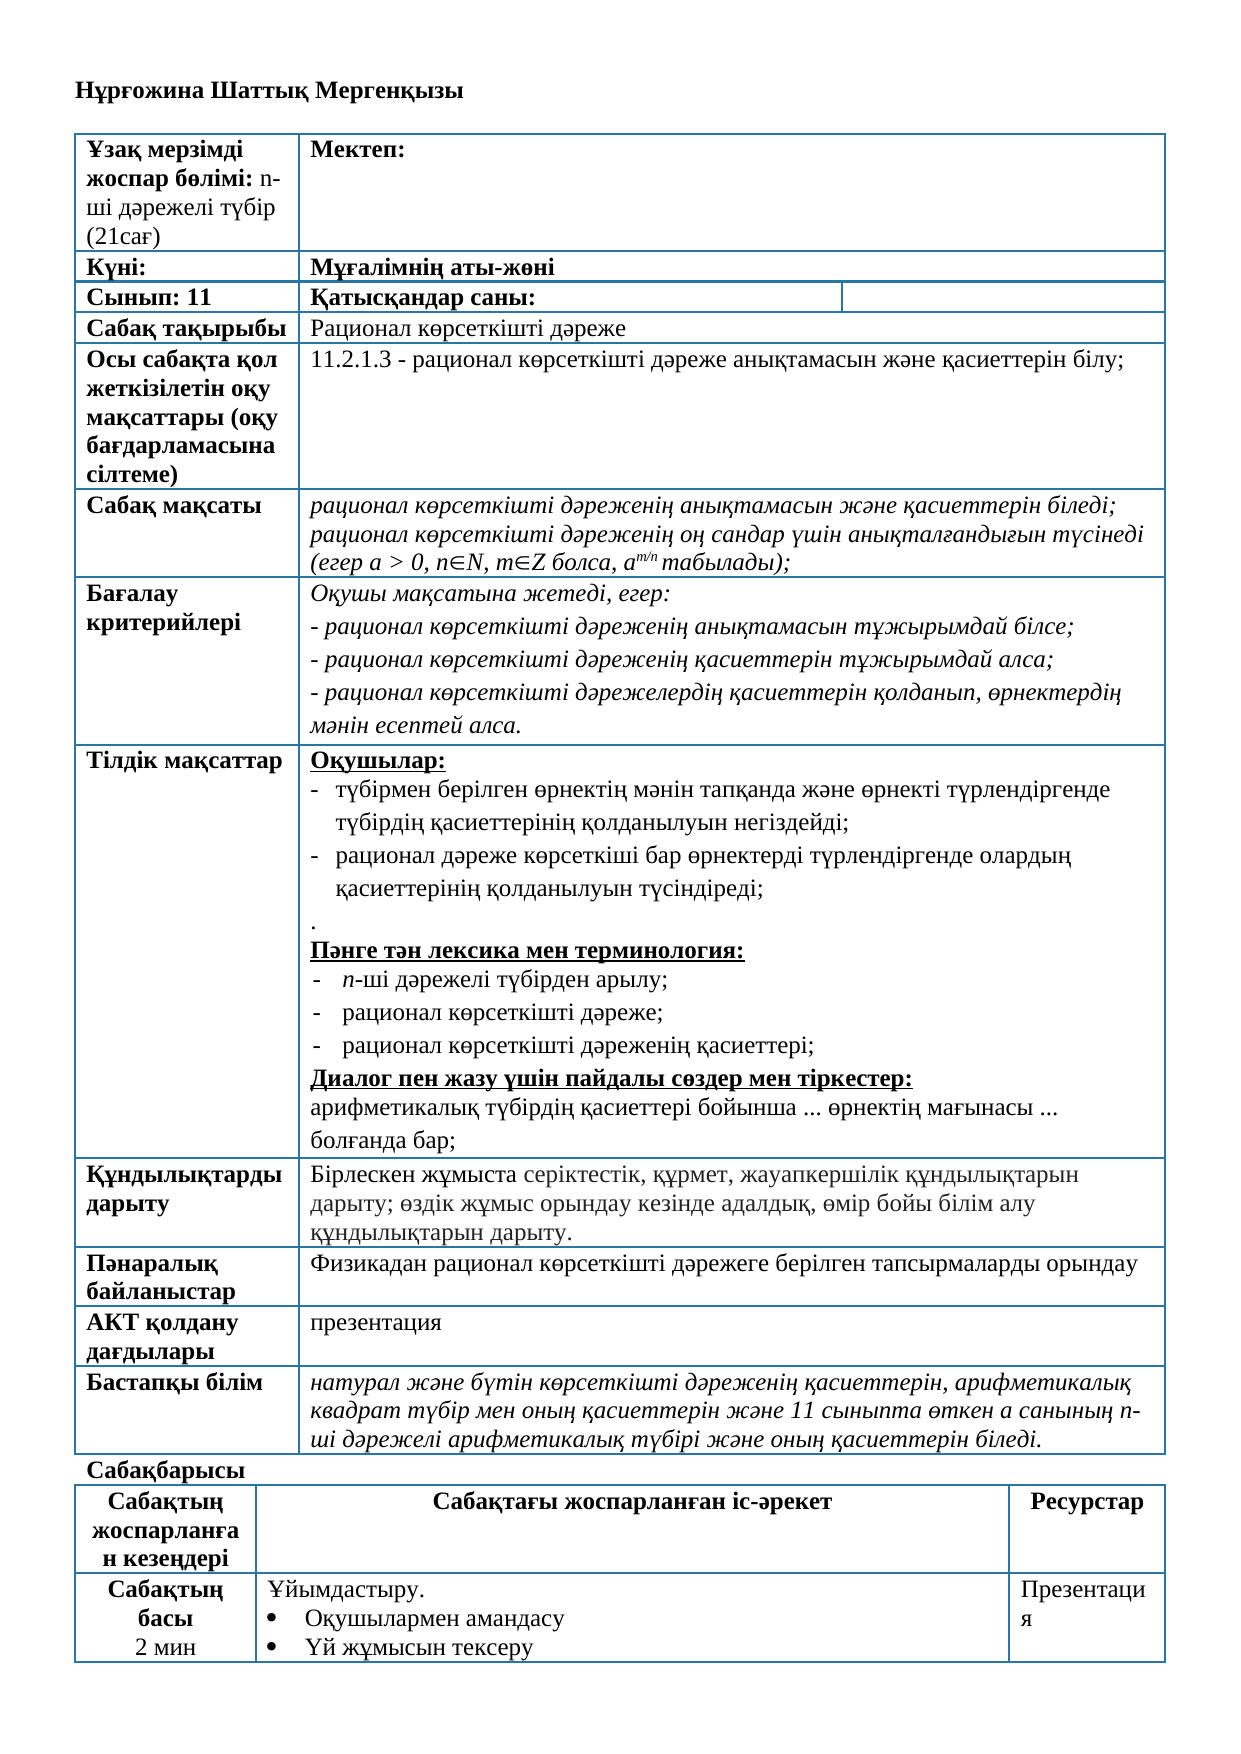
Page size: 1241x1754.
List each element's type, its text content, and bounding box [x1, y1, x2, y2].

table_cell [843, 283, 1164, 311]
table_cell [76, 1574, 255, 1661]
table_cell Бастапқы білім [76, 1367, 298, 1453]
table_cell рационал көрсеткішті дәреженің анықтамасын және қасиеттерін біледі; рационал көрсеткішті дәреженің оң сандар үшін анықталғандығын түсінеді (егер a > 0, nN, mZ болса, am/n табылады); [300, 490, 1164, 576]
table_header Мектеп: [300, 135, 1164, 249]
table_cell Бірлескен жұмыста серіктестік, құрмет, жауапкершілік құндылықтарын дарыту; өздік жұмыс орындау кезінде адалдық, өмір бойы білім алу құндылықтарын дарыту. [300, 1159, 1164, 1246]
table_cell Сабақбарысы [75, 1455, 1165, 1484]
table_cell Сабақтың жоспарланған кезеңдері [76, 1486, 255, 1572]
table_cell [257, 1574, 1008, 1661]
table_cell Күні: [76, 252, 298, 280]
table_cell натурал және бүтін көрсеткішті дәреженің қасиеттерін, арифметикалық квадрат түбір мен оның қасиеттерін және 11 сыныпта өткен а санының n-ші дәрежелі арифметикалық түбірі және оның қасиеттерін біледі. [300, 1367, 1164, 1453]
table_cell Тілдік мақсаттар [76, 746, 298, 1157]
table_cell Бағалау критерийлері [76, 578, 298, 743]
table_cell Презентация [1010, 1574, 1164, 1661]
table_header Ұзақ мерзімді жоспар бөлімі: n-ші дәрежелі түбір (21сағ) [76, 135, 298, 249]
table_cell Пәнаралық байланыстар [76, 1248, 298, 1305]
table_cell АКТ қолдану дағдылары [76, 1307, 298, 1365]
table_cell презентация [300, 1307, 1164, 1365]
table_cell Құндылықтарды дарыту [76, 1159, 298, 1246]
table_cell Қатысқандар саны: [300, 283, 841, 311]
table_cell 11.2.1.3 - рационал көрсеткішті дәреже анықтамасын және қасиеттерін білу; [300, 344, 1164, 488]
table_cell Ресурстар [1010, 1486, 1164, 1572]
table_cell Оқушылар: түбірмен берілген өрнектің мәнін тапқанда және өрнекті түрлендіргенде түбірдің қасиеттерінің қолданылуын негіздейді; рационал дәреже көрсеткіші бар өрнектерді түрлендіргенде олардың қасиеттерінің қолданылуын түсіндіреді; . Пәнге тән лексика мен терминология: n-ші дәрежелі түбірден арылу; рационал көрсеткішті дәреже; рационал көрсеткішті дәреженің қасиеттері; Диалог пен жазу үшін пайдалы сөздер мен тіркестер: арифметикалық түбірдің қасиеттері бойынша ... өрнектің мағынасы ... болғанда бар; [300, 746, 1164, 1157]
table_cell Сабақ мақсаты [76, 490, 298, 576]
table_cell Физикадан рационал көрсеткішті дәрежеге берілген тапсырмаларды орындау [300, 1248, 1164, 1305]
table_cell Сабақ тақырыбы [76, 313, 298, 342]
table_cell Сабақтағы жоспарланған іс-әрекет [257, 1486, 1008, 1572]
table_cell Осы сабақта қол жеткізілетін оқу мақсаттары (оқу бағдарламасына сілтеме) [76, 344, 298, 488]
table_cell Мұғалімнің аты-жөні [300, 252, 1164, 280]
text Нұрғожина Шаттық Мергенқызы [75, 75, 1165, 104]
table_cell Рационал көрсеткішті дәреже [300, 313, 1164, 342]
table_cell Оқушы мақсатына жетеді, егер: - рационал көрсеткішті дәреженің анықтамасын тұжырымдай білсе; - рационал көрсеткішті дәреженің қасиеттерін тұжырымдай алса; - рационал көрсеткішті дәрежелердің қасиеттерін қолданып, өрнектердің мәнін есептей алса. [300, 578, 1164, 743]
table_cell Сынып: 11 [76, 283, 298, 311]
